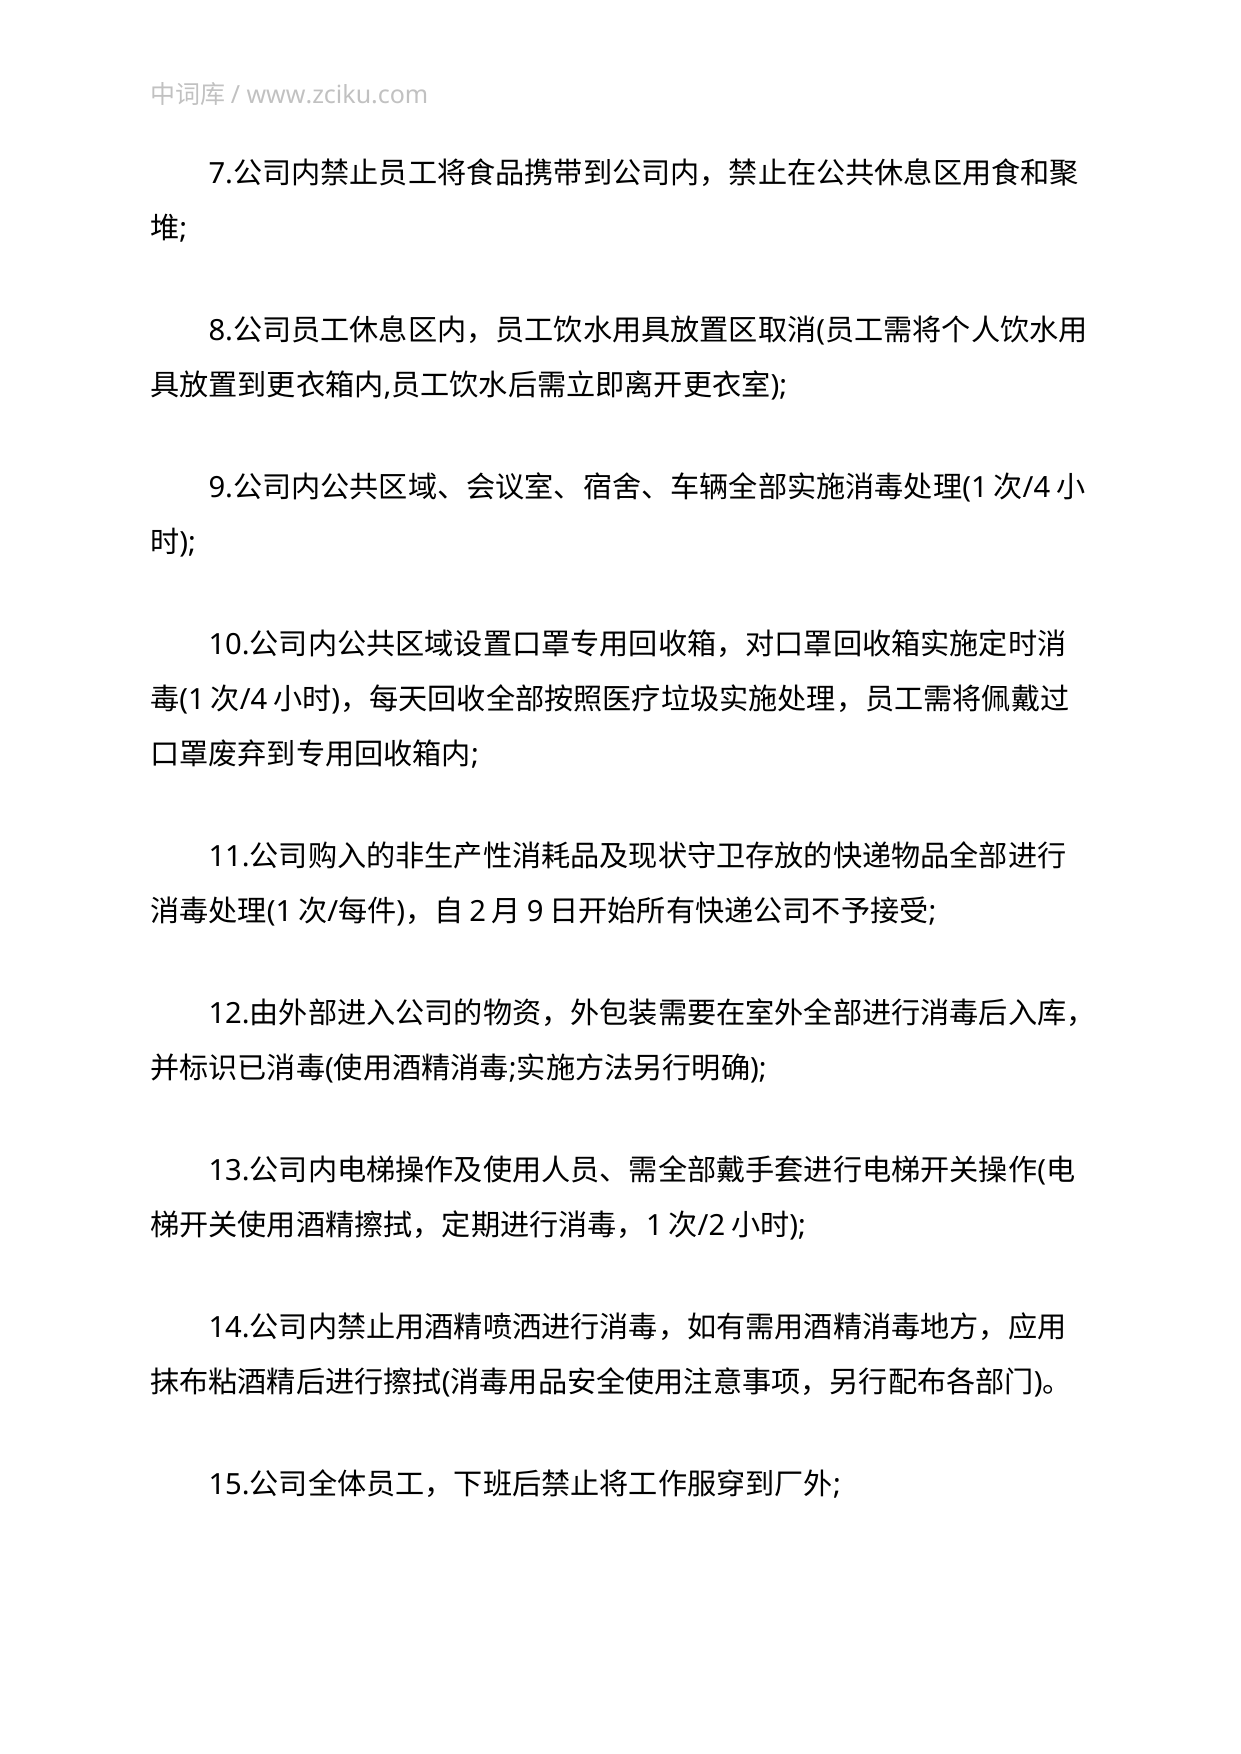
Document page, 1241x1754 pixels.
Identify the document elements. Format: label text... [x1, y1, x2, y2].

text 15.公司全体员工，下班后禁止将工作服穿到厂外; [150, 1461, 1090, 1503]
text 14.公司内禁止用酒精喷洒进行消毒，如有需用酒精消毒地方，应用抹布粘酒精后进行擦拭(消毒用品安全使用注意事项，另行配布各部门)。 [150, 1304, 1090, 1401]
text 9.公司内公共区域、会议室、宿舍、车辆全部实施消毒处理(1次/4小时); [150, 464, 1090, 561]
text 11.公司购入的非生产性消耗品及现状守卫存放的快递物品全部进行消毒处理(1次/每件)，自2月9日开始所有快递公司不予接受; [150, 833, 1090, 930]
text 8.公司员工休息区内，员工饮水用具放置区取消(员工需将个人饮水用具放置到更衣箱内,员工饮水后需立即离开更衣室); [150, 307, 1090, 404]
text 10.公司内公共区域设置口罩专用回收箱，对口罩回收箱实施定时消毒(1次/4小时)，每天回收全部按照医疗垃圾实施处理，员工需将佩戴过口罩废弃到专用回收箱内; [150, 621, 1090, 773]
text 7.公司内禁止员工将食品携带到公司内，禁止在公共休息区用食和聚堆; [150, 150, 1090, 247]
text 13.公司内电梯操作及使用人员、需全部戴手套进行电梯开关操作(电梯开关使用酒精擦拭，定期进行消毒，1次/2小时); [150, 1147, 1090, 1244]
text 12.由外部进入公司的物资，外包装需要在室外全部进行消毒后入库，并标识已消毒(使用酒精消毒;实施方法另行明确); [150, 990, 1090, 1087]
